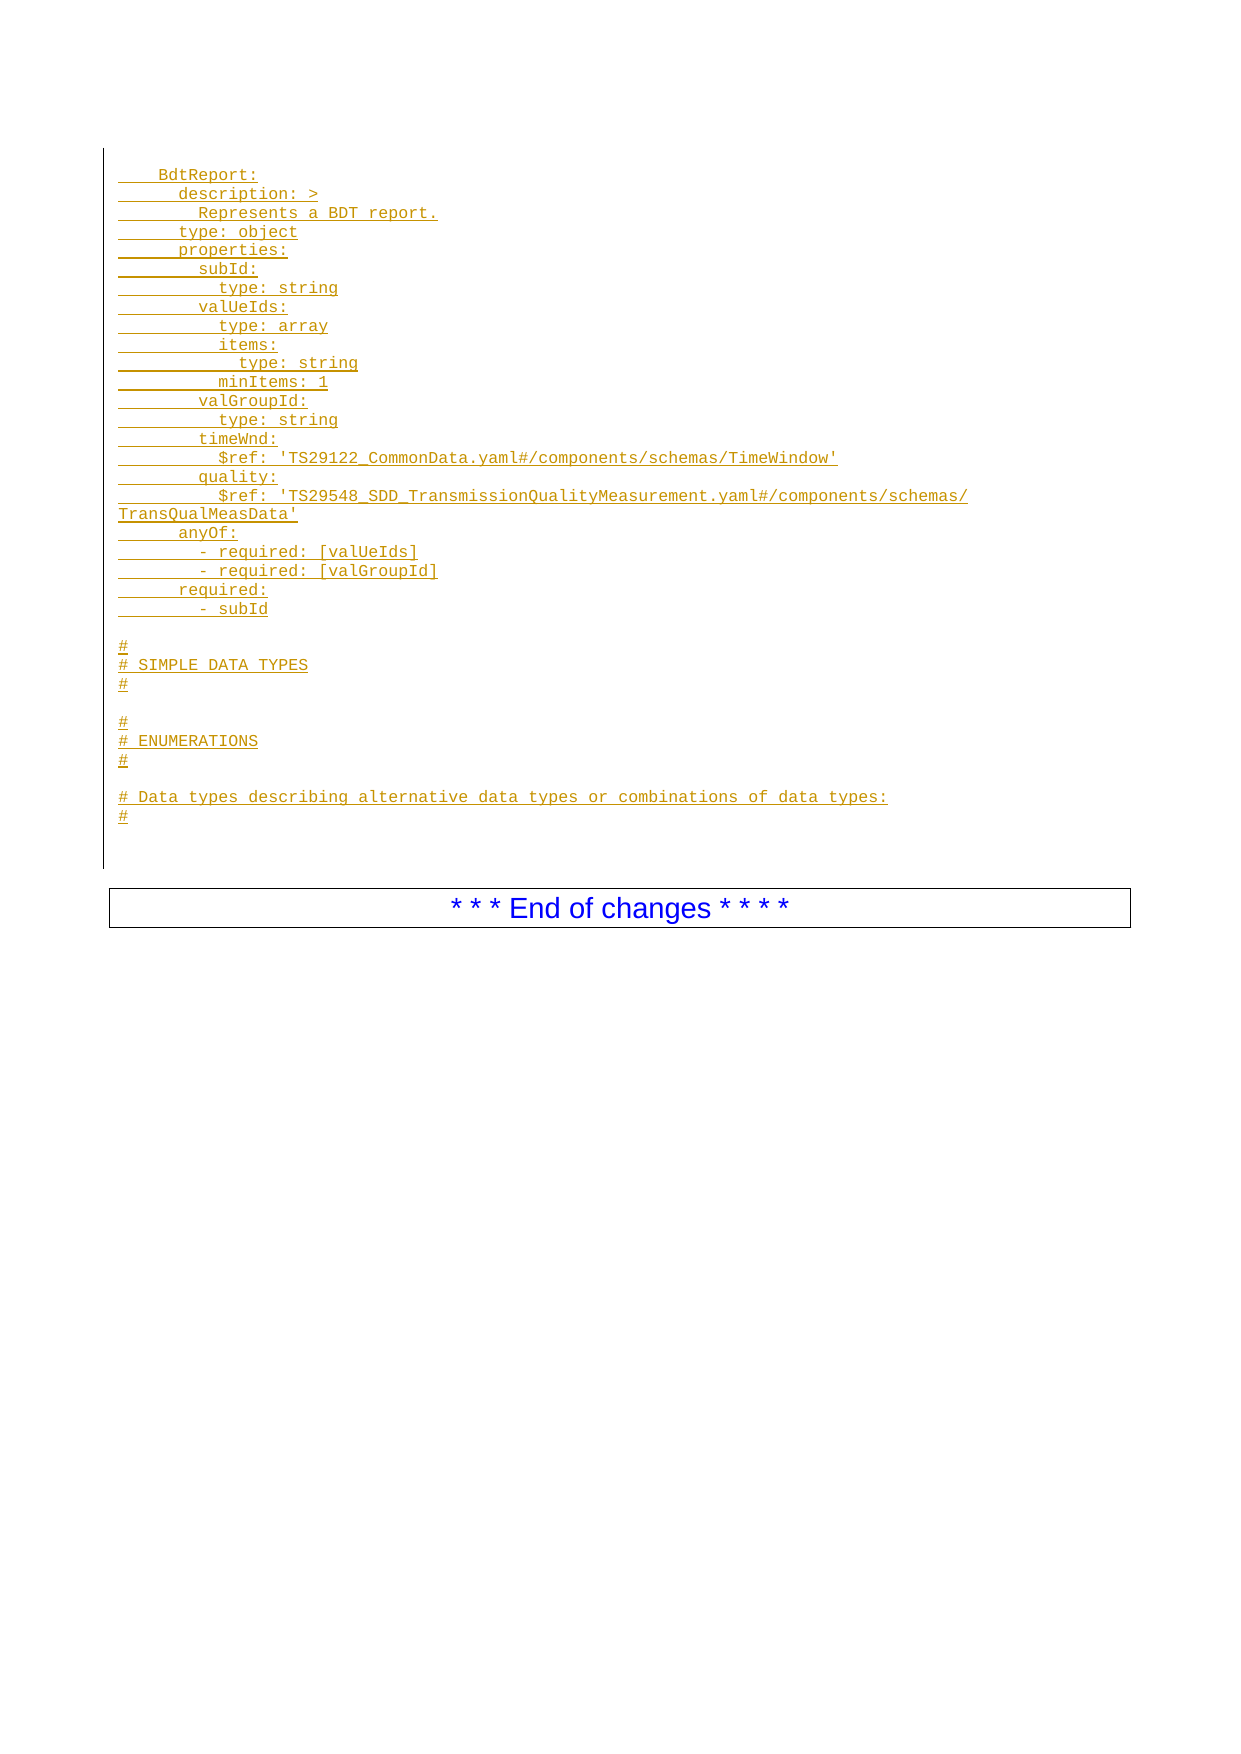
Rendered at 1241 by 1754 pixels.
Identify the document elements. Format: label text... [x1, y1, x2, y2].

text * * * End of changes * * * * [110, 889, 1130, 927]
